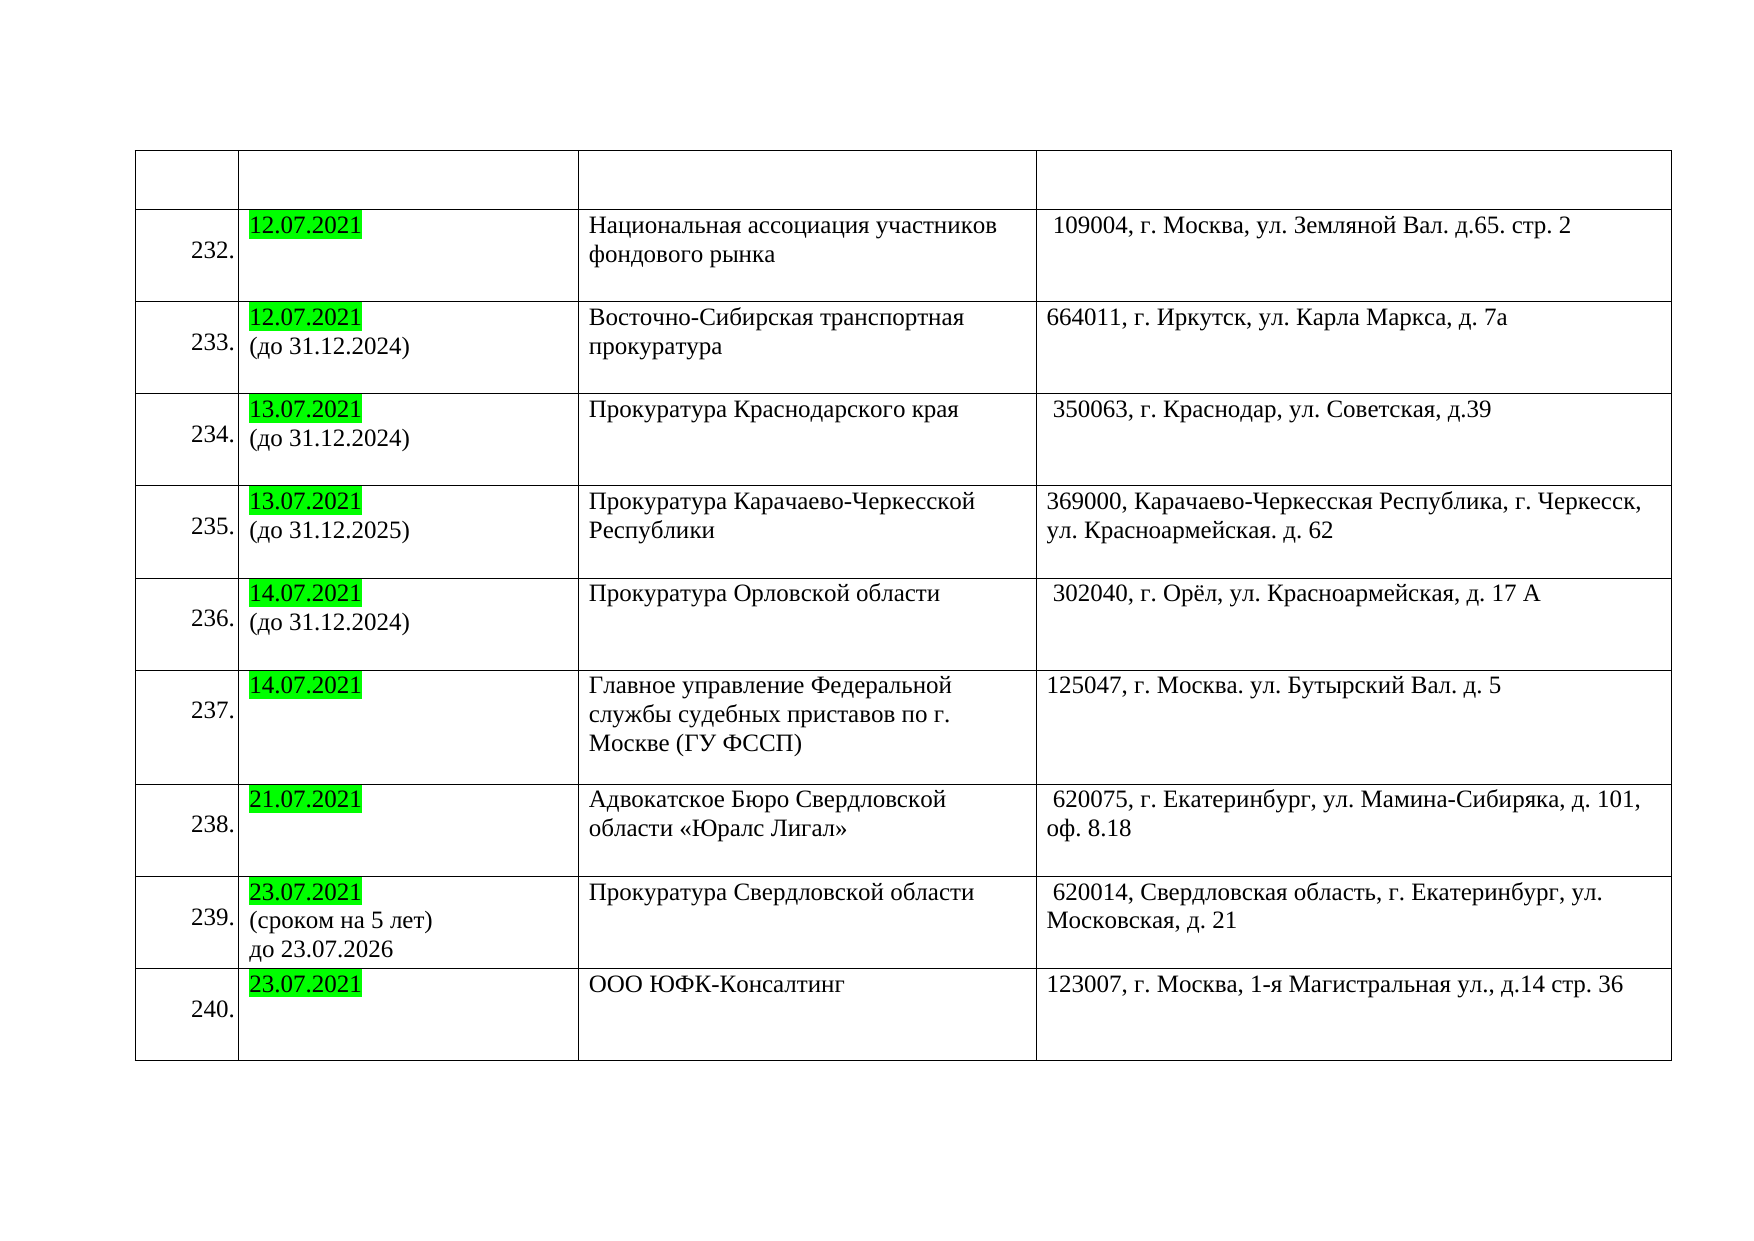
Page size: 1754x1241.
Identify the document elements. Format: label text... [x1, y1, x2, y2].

table_cell [136, 210, 238, 301]
table_cell [136, 151, 238, 209]
table_cell Национальная ассоциация участников фондового рынка [579, 210, 1036, 301]
table_cell 350063, г. Краснодар, ул. Советская, д.39 [1037, 394, 1671, 485]
table_cell 23.07.2021 (сроком на 5 лет) до 23.07.2026 [239, 877, 578, 968]
table_cell [136, 671, 238, 783]
table_cell [136, 486, 238, 577]
table_cell 664011, г. Иркутск, ул. Карла Маркса, д. 7а [1037, 302, 1671, 393]
table_cell ООО ЮФК-Консалтинг [579, 969, 1036, 1060]
table_cell 302040, г. Орёл, ул. Красноармейская, д. 17 А [1037, 579, 1671, 669]
table_cell Прокуратура Краснодарского края [579, 394, 1036, 485]
table_cell Восточно-Сибирская транспортная прокуратура [579, 302, 1036, 393]
table_cell Прокуратура Свердловской области [579, 877, 1036, 968]
table_cell 14.07.2021 (до 31.12.2024) [239, 579, 578, 669]
table_cell 12.07.2021 [239, 210, 578, 301]
table_cell [136, 394, 238, 485]
table_cell 21.07.2021 [239, 785, 578, 876]
table_cell 369000, Карачаево-Черкесская Республика, г. Черкесск, ул. Красноармейская. д. 62 [1037, 486, 1671, 577]
table_cell 13.07.2021 (до 31.12.2025) [239, 486, 578, 577]
table_cell 14.07.2021 [239, 671, 578, 783]
table_cell [136, 969, 238, 1060]
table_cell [579, 151, 1036, 209]
table_cell Прокуратура Орловской области [579, 579, 1036, 669]
table_cell 13.07.2021 (до 31.12.2024) [239, 394, 578, 485]
table_cell 23.07.2021 [239, 969, 578, 1060]
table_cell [239, 151, 578, 209]
table_cell [136, 785, 238, 876]
table_cell 620075, г. Екатеринбург, ул. Мамина-Сибиряка, д. 101, оф. 8.18 [1037, 785, 1671, 876]
table_cell Адвокатское Бюро Свердловской области «Юралс Лигал» [579, 785, 1036, 876]
table_cell Прокуратура Карачаево-Черкесской Республики [579, 486, 1036, 577]
table_cell 12.07.2021 (до 31.12.2024) [239, 302, 578, 393]
table_cell [136, 877, 238, 968]
table_cell [136, 579, 238, 669]
table_cell Главное управление Федеральной службы судебных приставов по г. Москве (ГУ ФССП) [579, 671, 1036, 783]
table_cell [1037, 151, 1671, 209]
table_cell 123007, г. Москва, 1-я Магистральная ул., д.14 стр. 36 [1037, 969, 1671, 1060]
table_cell 125047, г. Москва. ул. Бутырский Вал. д. 5 [1037, 671, 1671, 783]
table_cell 620014, Свердловская область, г. Екатеринбург, ул. Московская, д. 21 [1037, 877, 1671, 968]
table_cell 109004, г. Москва, ул. Земляной Вал. д.65. стр. 2 [1037, 210, 1671, 301]
table_cell [136, 302, 238, 393]
